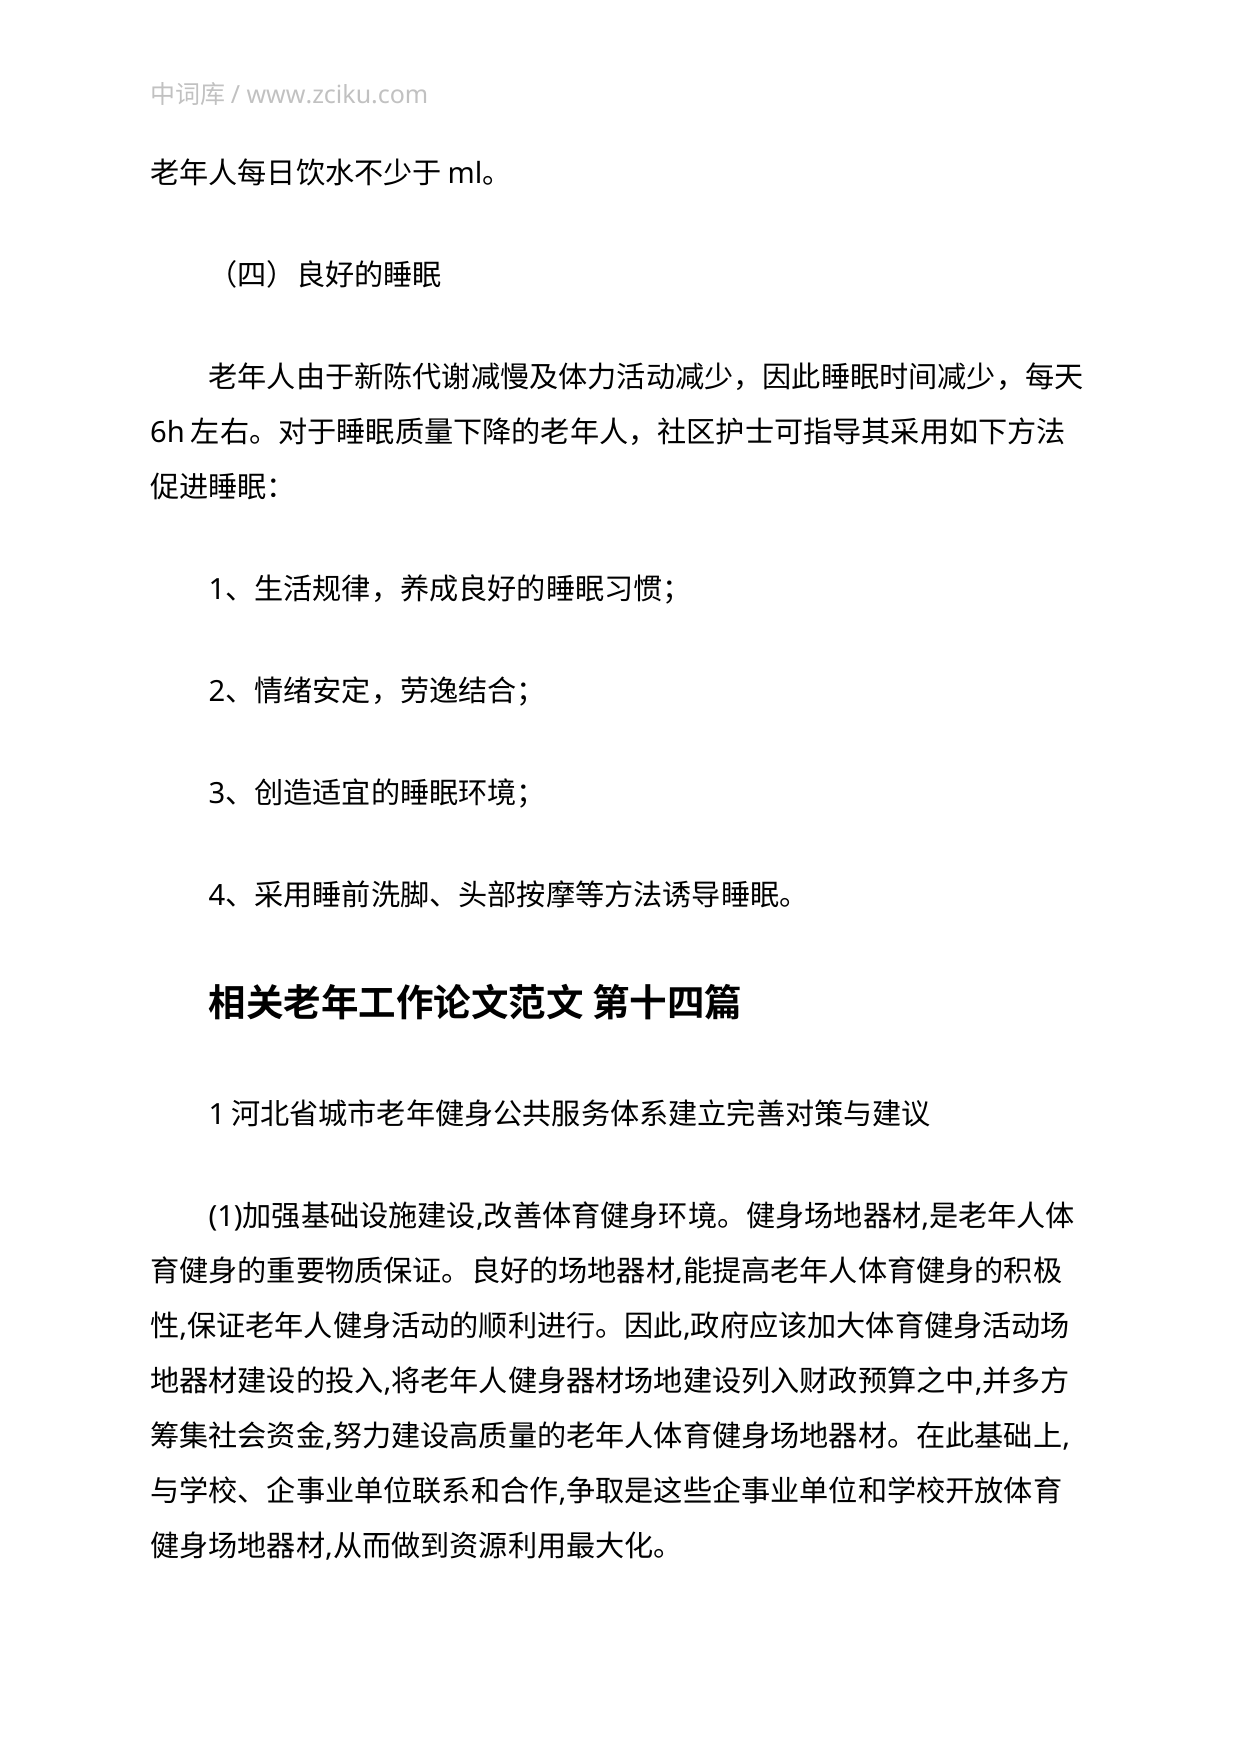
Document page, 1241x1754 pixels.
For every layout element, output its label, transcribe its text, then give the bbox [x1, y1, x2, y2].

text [150, 150, 1090, 192]
text 3、创造适宜的睡眠环境； [150, 769, 1090, 812]
text 4、采用睡前洗脚、头部按摩等方法诱导睡眠。 [150, 871, 1090, 914]
text 2、情绪安定，劳逸结合； [150, 667, 1090, 710]
text (1)加强基础设施建设,改善体育健身环境。健身场地器材,是老年人体育健身的重要物质保证。良好的场地器材,能提高老年人体育健身的积极性,保证老年人健身活动的顺利进行。因此,政府应该加大体育健身活动场地器材建设的投入,将老年人健身器材场地建设列入财政预算之中,并多方筹集社会资金,努力建设高质量的老年人体育健身场地器材。在此基础上,与学校、企事业单位联系和合作,争取是这些企事业单位和学校开放体育健身场地器材,从而做到资源利用最大化。 [150, 1193, 1090, 1565]
text 1河北省城市老年健身公共服务体系建立完善对策与建议 [150, 1091, 1090, 1133]
text 相关老年工作论文范文 第十四篇 [150, 973, 1090, 1028]
text 1、生活规律，养成良好的睡眠习惯； [150, 565, 1090, 608]
text 老年人由于新陈代谢减慢及体力活动减少，因此睡眠时间减少，每天6h左右。对于睡眠质量下降的老年人，社区护士可指导其采用如下方法促进睡眠： [150, 354, 1090, 506]
text （四）良好的睡眠 [150, 252, 1090, 294]
